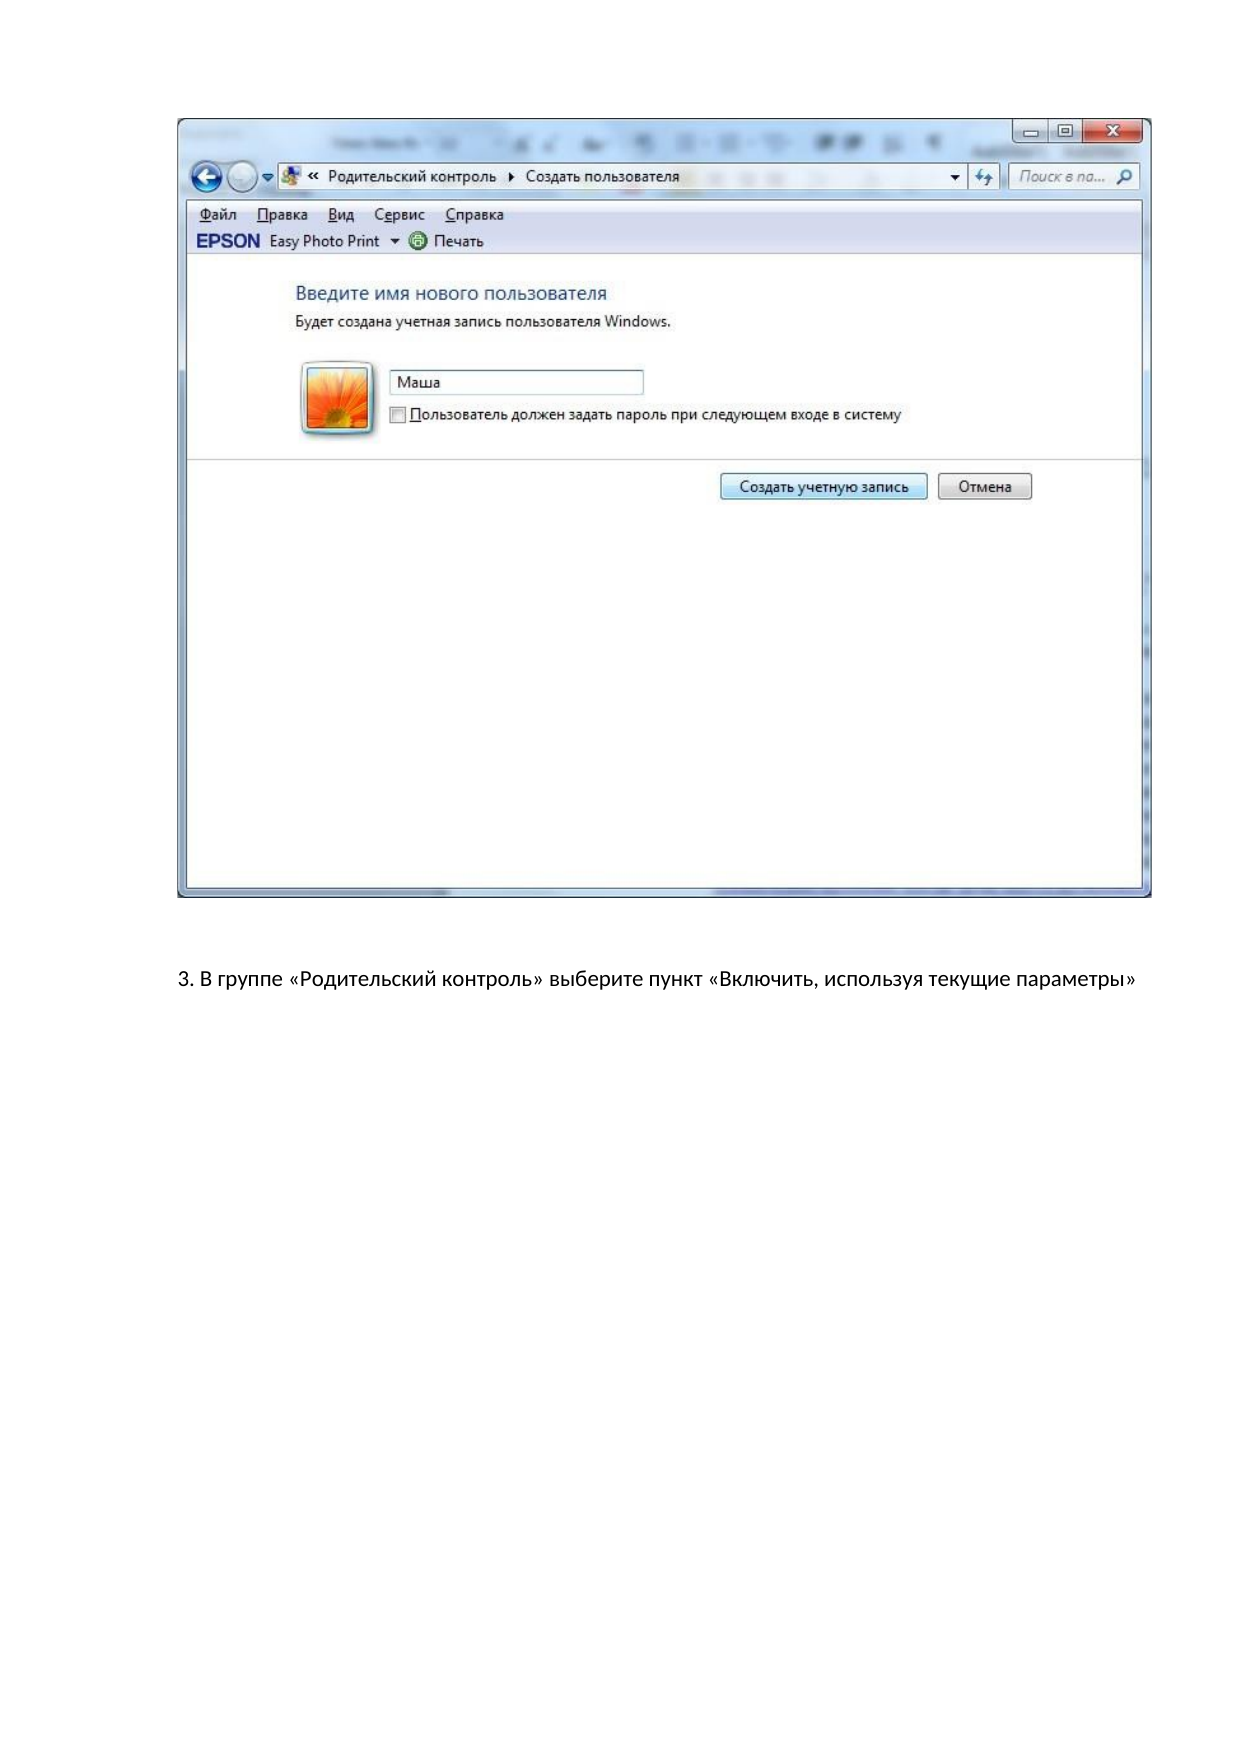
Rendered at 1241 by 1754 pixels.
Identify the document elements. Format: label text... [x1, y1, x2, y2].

text 3. В группе «Родительский контроль» выберите пункт «Включить, используя текущие параметры» [177, 964, 1152, 992]
picture [177, 118, 1152, 898]
